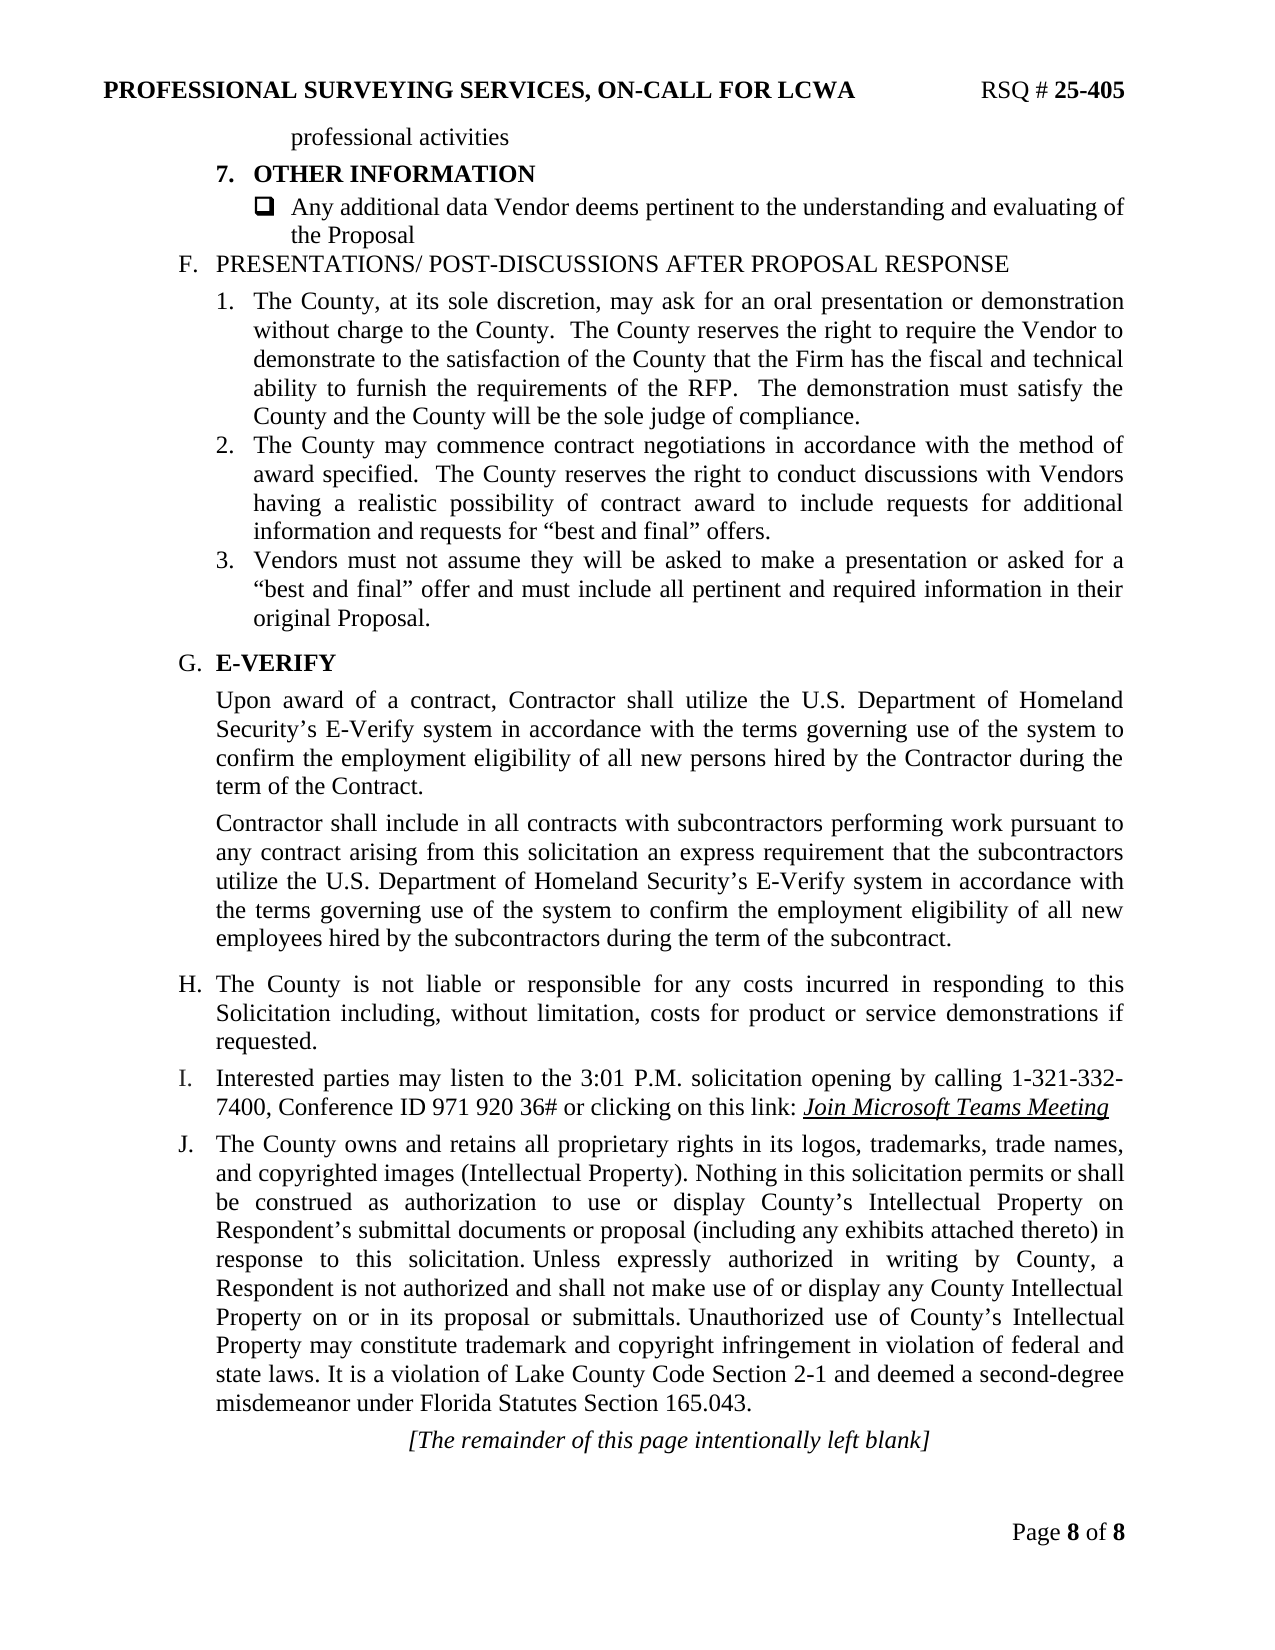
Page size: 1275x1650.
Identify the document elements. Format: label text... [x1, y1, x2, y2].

list The County, at its sole discretion, may ask for an oral presentation or demonstration without charge to the County. The County reserves the right to require the Vendor to demonstrate to the satisfaction of the County that the Firm has the fiscal and technical ability to furnish the requirements of the RFP. The demonstration must satisfy the County and the County will be the sole judge of compliance. [216, 286, 1125, 430]
text Upon award of a contract, Contractor shall utilize the U.S. Department of Homeland Security’s E-Verify system in accordance with the terms governing use of the system to confirm the employment eligibility of all new persons hired by the Contractor during the term of the Contract. [216, 685, 1125, 800]
list The County is not liable or responsible for any costs incurred in responding to this Solicitation including, without limitation, costs for product or service demonstrations if requested. [178, 969, 1125, 1055]
text [The remainder of this page intentionally left blank] [216, 1425, 1125, 1454]
list The County may commence contract negotiations in accordance with the method of award specified. The County reserves the right to conduct discussions with Vendors having a realistic possibility of contract award to include requests for additional information and requests for “best and final” offers. [216, 430, 1125, 545]
list Any additional data Vendor deems pertinent to the understanding and evaluating of the Proposal [253, 192, 1125, 249]
list E-VERIFY [178, 648, 1125, 677]
list OTHER INFORMATION [216, 159, 1125, 188]
list The County owns and retains all proprietary rights in its logos, trademarks, trade names, and copyrighted images (Intellectual Property). Nothing in this solicitation permits or shall be construed as authorization to use or display County’s Intellectual Property on Respondent’s submittal documents or proposal (including any exhibits attached thereto) in response to this solicitation. Unless expressly authorized in writing by County, a Respondent is not authorized and shall not make use of or display any County Intellectual Property on or in its proposal or submittals. Unauthorized use of County’s Intellectual Property may constitute trademark and copyright infringement in violation of federal and state laws. It is a violation of Lake County Code Section 2-1 and deemed a second-degree misdemeanor under Florida Statutes Section 165.043. [178, 1129, 1125, 1417]
list PRESENTATIONS/ POST-DISCUSSIONS AFTER PROPOSAL RESPONSE [178, 249, 1125, 278]
list Vendors must not assume they will be asked to make a presentation or asked for a “best and final” offer and must include all pertinent and required information in their original Proposal. [216, 545, 1125, 631]
list Interested parties may listen to the 3:01 P.M. solicitation opening by calling 1-321-332-7400, Conference ID 971 920 36# or clicking on this link: Join Microsoft Teams Meeting [178, 1063, 1125, 1121]
text Contractor shall include in all contracts with subcontractors performing work pursuant to any contract arising from this solicitation an express requirement that the subcontractors utilize the U.S. Department of Homeland Security’s E-Verify system in accordance with the terms governing use of the system to confirm the employment eligibility of all new employees hired by the subcontractors during the term of the subcontract. [216, 808, 1125, 952]
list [253, 122, 1125, 151]
